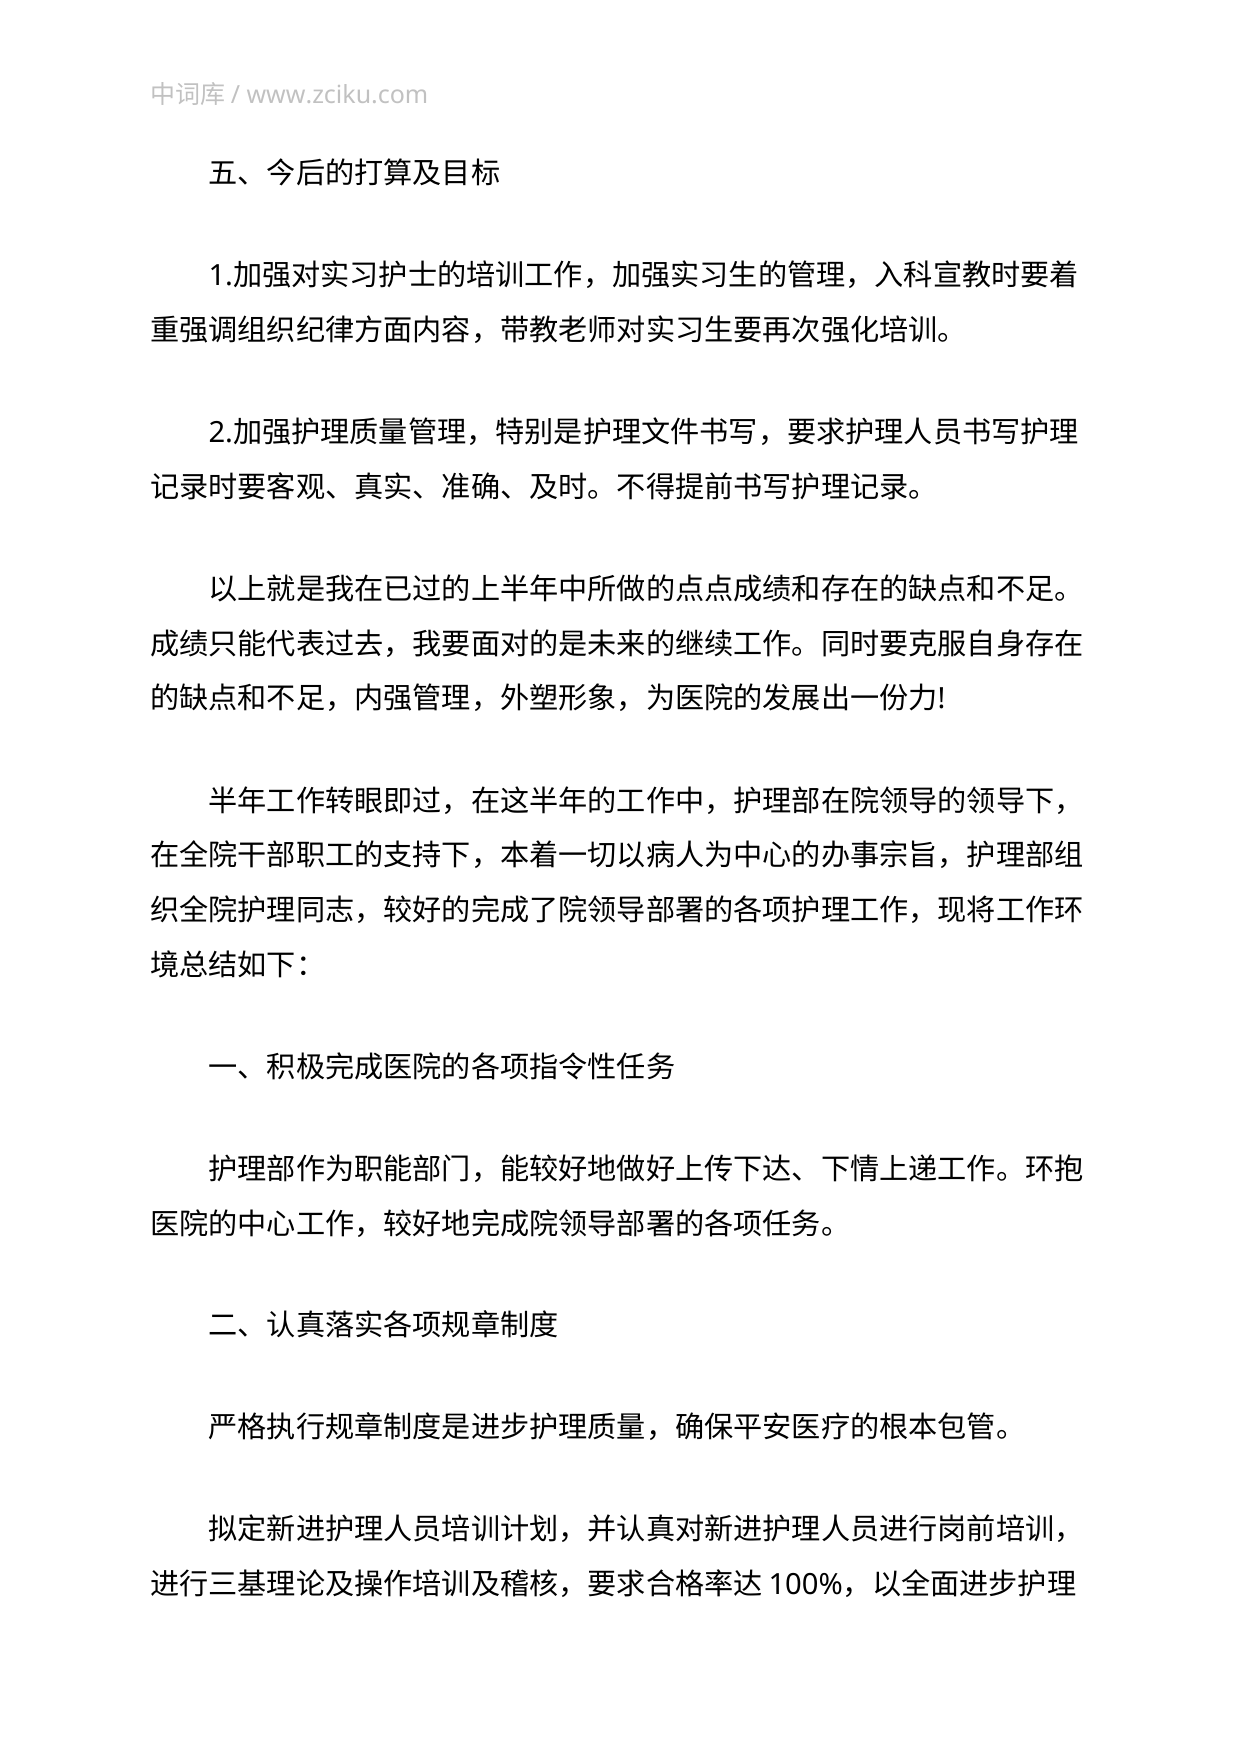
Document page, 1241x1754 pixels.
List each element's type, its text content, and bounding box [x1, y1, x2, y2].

text 严格执行规章制度是进步护理质量，确保平安医疗的根本包管。 [150, 1404, 1090, 1446]
text 二、认真落实各项规章制度 [150, 1302, 1090, 1344]
text 五、今后的打算及目标 [150, 150, 1090, 192]
text 2.加强护理质量管理，特别是护理文件书写，要求护理人员书写护理记录时要客观、真实、准确、及时。不得提前书写护理记录。 [150, 408, 1090, 506]
text 半年工作转眼即过，在这半年的工作中，护理部在院领导的领导下，在全院干部职工的支持下，本着一切以病人为中心的办事宗旨，护理部组织全院护理同志，较好的完成了院领导部署的各项护理工作，现将工作环境总结如下： [150, 777, 1090, 984]
text 护理部作为职能部门，能较好地做好上传下达、下情上递工作。环抱医院的中心工作，较好地完成院领导部署的各项任务。 [150, 1145, 1090, 1242]
text 以上就是我在已过的上半年中所做的点点成绩和存在的缺点和不足。成绩只能代表过去，我要面对的是未来的继续工作。同时要克服自身存在的缺点和不足，内强管理，外塑形象，为医院的发展出一份力! [150, 565, 1090, 717]
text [150, 1506, 1090, 1603]
text 1.加强对实习护士的培训工作，加强实习生的管理，入科宣教时要着重强调组织纪律方面内容，带教老师对实习生要再次强化培训。 [150, 252, 1090, 349]
text 一、积极完成医院的各项指令性任务 [150, 1043, 1090, 1086]
